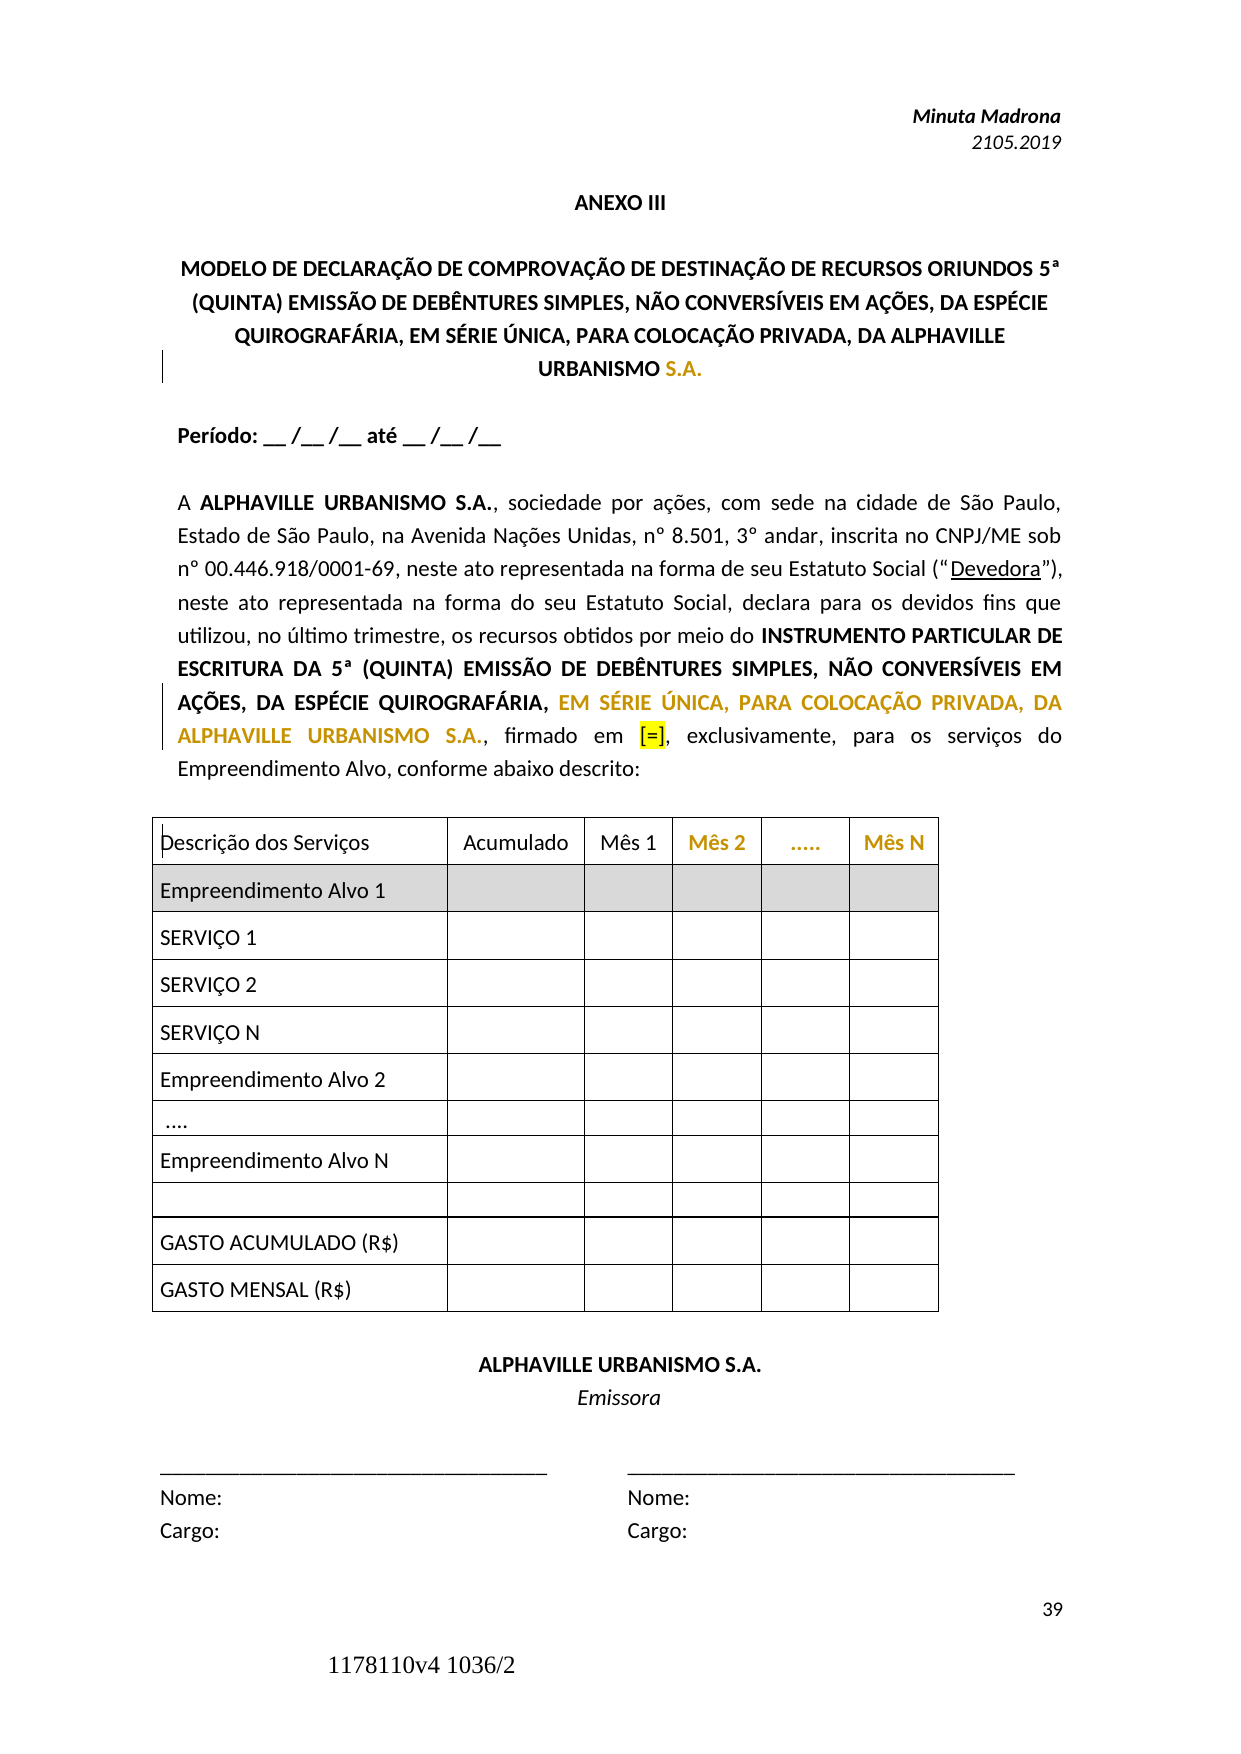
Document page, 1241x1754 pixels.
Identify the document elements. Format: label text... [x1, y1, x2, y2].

text A ALPHAVILLE URBANISMO S.A., sociedade por ações, com sede na cidade de São Paulo, Estado de São Paulo, na Avenida Nações Unidas, nº 8.501, 3º andar, inscrita no CNPJ/ME sob nº 00.446.918/0001-69, neste ato representada na forma de seu Estatuto Social (“Devedora”), neste ato representada na forma do seu Estatuto Social, declara para os devidos fins que utilizou, no último trimestre, os recursos obtidos por meio do INSTRUMENTO PARTICULAR DE ESCRITURA DA 5ª (QUINTA) EMISSÃO DE DEBÊNTURES SIMPLES, NÃO CONVERSÍVEIS EM AÇÕES, DA ESPÉCIE QUIROGRAFÁRIA, EM SÉRIE ÚNICA, PARA COLOCAÇÃO PRIVADA, DA ALPHAVILLE URBANISMO S.A., firmado em [=], exclusivamente, para os serviços do Empreendimento Alvo, conforme abaixo descrito: [177, 483, 1063, 783]
table_cell [850, 1007, 938, 1053]
table_cell [448, 1218, 584, 1264]
table_cell [850, 912, 938, 958]
table_cell [762, 1136, 849, 1182]
table_cell [448, 865, 584, 911]
table_cell [673, 1218, 761, 1264]
text Período: __ /__ /__ até __ /__ /__ [177, 417, 1063, 450]
table_cell [673, 960, 761, 1006]
text MODELO DE DECLARAÇÃO DE COMPROVAÇÃO DE DESTINAÇÃO DE RECURSOS ORIUNDOS 5ª (QUINTA) EMISSÃO DE DEBÊNTURES SIMPLES, NÃO CONVERSÍVEIS EM AÇÕES, DA ESPÉCIE QUIROGRAFÁRIA, EM SÉRIE ÚNICA, PARA COLOCAÇÃO PRIVADA, DA ALPHAVILLE URBANISMO S.A. [177, 250, 1063, 383]
table_cell [850, 1218, 938, 1264]
table_cell [153, 1183, 447, 1216]
table_header Mês 2 [673, 818, 761, 864]
table_cell [585, 1136, 672, 1182]
table_cell [762, 1265, 849, 1311]
table_cell [448, 960, 584, 1006]
table_cell [448, 1265, 584, 1311]
table_cell __________________________________ Nome: Cargo: [153, 1445, 620, 1545]
table_cell [585, 865, 672, 911]
table_header Mês 1 [585, 818, 672, 864]
table_cell [585, 1183, 672, 1216]
table_cell [448, 1101, 584, 1135]
table_header Descrição dos Serviços [153, 818, 447, 864]
table_cell SERVIÇO N [153, 1007, 447, 1053]
table_cell [762, 960, 849, 1006]
table_header Acumulado [448, 818, 584, 864]
table_cell [585, 912, 672, 958]
table_cell __________________________________ Nome: Cargo: [620, 1445, 1088, 1545]
table_cell ALPHAVILLE URBANISMO S.A. Emissora [153, 1311, 1088, 1445]
text ANEXO III [177, 183, 1063, 217]
table_cell [673, 1054, 761, 1100]
table_cell [448, 912, 584, 958]
table_cell [850, 865, 938, 911]
table_cell [850, 1054, 938, 1100]
table_cell [585, 1054, 672, 1100]
table_cell [585, 960, 672, 1006]
table_cell [850, 1265, 938, 1311]
table_header ..... [762, 818, 849, 864]
table_cell [448, 1007, 584, 1053]
table_cell [762, 1218, 849, 1264]
table_cell Empreendimento Alvo N [153, 1136, 447, 1182]
table_cell [673, 1101, 761, 1135]
table_cell [448, 1054, 584, 1100]
table_cell GASTO MENSAL (R$) [153, 1265, 447, 1311]
table_cell [448, 1136, 584, 1182]
table_cell [673, 1265, 761, 1311]
table_cell Empreendimento Alvo 1 [153, 865, 447, 911]
table_cell [673, 912, 761, 958]
table_cell Empreendimento Alvo 2 [153, 1054, 447, 1100]
table_cell [762, 1101, 849, 1135]
table_cell [585, 1265, 672, 1311]
table_cell [585, 1218, 672, 1264]
table_cell [673, 1136, 761, 1182]
table_cell [448, 1183, 584, 1216]
table_cell [585, 1007, 672, 1053]
table_cell SERVIÇO 1 [153, 912, 447, 958]
table_cell [762, 1183, 849, 1216]
table_cell [585, 1101, 672, 1135]
table_cell .... [153, 1101, 447, 1135]
table_cell [673, 1183, 761, 1216]
table_cell [850, 960, 938, 1006]
table_cell [673, 1007, 761, 1053]
table_cell [673, 865, 761, 911]
table_cell [762, 865, 849, 911]
table_cell [762, 912, 849, 958]
table_cell [850, 1183, 938, 1216]
table_cell [850, 1101, 938, 1135]
table_cell SERVIÇO 2 [153, 960, 447, 1006]
table_cell [762, 1007, 849, 1053]
table_cell GASTO ACUMULADO (R$) [153, 1218, 447, 1264]
table_cell [762, 1054, 849, 1100]
table_header Mês N [850, 818, 938, 864]
table_cell [850, 1136, 938, 1182]
